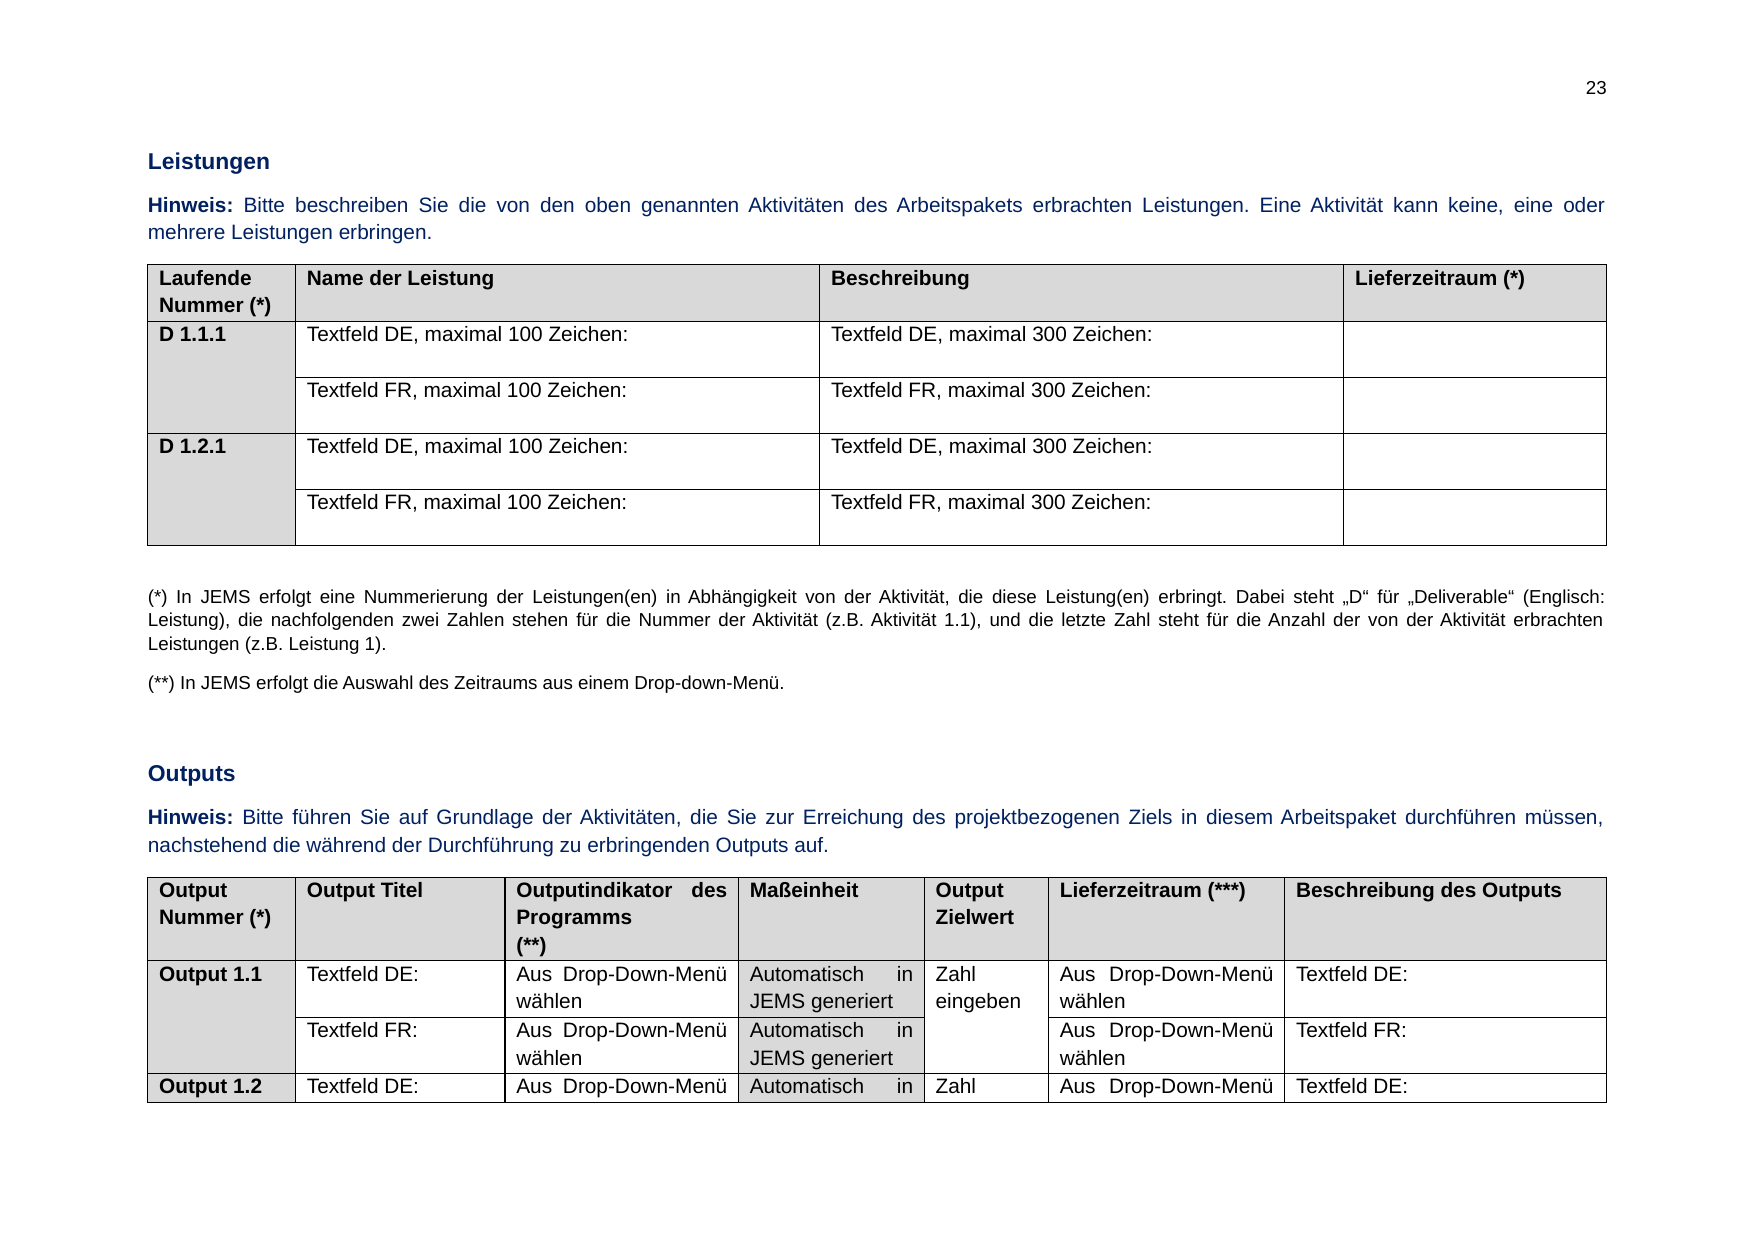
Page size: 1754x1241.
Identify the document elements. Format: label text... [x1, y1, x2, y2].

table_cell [739, 1074, 924, 1102]
table_cell Textfeld DE, maximal 300 Zeichen: [820, 434, 1343, 489]
table_cell D 1.2.1 [148, 434, 295, 545]
table_header Lieferzeitraum (***) [1049, 878, 1284, 960]
table_cell Automatisch in JEMS generiert [739, 961, 924, 1017]
table_cell Textfeld DE: [1285, 961, 1606, 1017]
table_cell D 1.1.1 [148, 322, 295, 433]
table_header Laufende Nummer (*) [148, 265, 295, 321]
table_cell Aus Drop-Down-Menü wählen [506, 1018, 738, 1073]
table_cell [1344, 322, 1606, 377]
table_cell Textfeld DE: [296, 961, 504, 1017]
table_cell Output 1.1 [148, 961, 295, 1073]
table_cell Aus Drop-Down-Menü wählen [1049, 961, 1284, 1017]
table_header Output Zielwert [925, 878, 1048, 960]
table_cell [1344, 378, 1606, 433]
table_header Name der Leistung [296, 265, 819, 321]
table_cell Aus Drop-Down-Menü wählen [506, 961, 738, 1017]
table_header Beschreibung [820, 265, 1343, 321]
table_cell [1344, 434, 1606, 489]
text Leistungen [148, 148, 1606, 174]
table_header Output Titel [296, 878, 504, 960]
text (**) In JEMS erfolgt die Auswahl des Zeitraums aus einem Drop-down-Menü. [148, 672, 1606, 694]
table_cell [506, 1074, 738, 1102]
table_cell Textfeld DE: [1285, 1074, 1606, 1102]
table_cell Textfeld FR, maximal 300 Zeichen: [820, 378, 1343, 433]
table_cell Textfeld FR: [1285, 1018, 1606, 1073]
table_cell Textfeld FR, maximal 100 Zeichen: [296, 490, 819, 545]
table_cell Textfeld DE, maximal 300 Zeichen: [820, 322, 1343, 377]
table_cell Textfeld FR: [296, 1018, 504, 1073]
table_cell Automatisch in JEMS generiert [739, 1018, 924, 1073]
text Hinweis: Bitte beschreiben Sie die von den oben genannten Aktivitäten des Arbeitspakets erbrachten Leistungen. Eine Aktivität kann keine, eine oder mehrere Leistungen erbringen. [148, 193, 1606, 244]
text (*) In JEMS erfolgt eine Nummerierung der Leistungen(en) in Abhängigkeit von der Aktivität, die diese Leistung(en) erbringt. Dabei steht „D“ für „Deliverable“ (Englisch: Leistung), die nachfolgenden zwei Zahlen stehen für die Nummer der Aktivität (z.B. Aktivität 1.1), und die letzte Zahl steht für die Anzahl der von der Aktivität erbrachten Leistungen (z.B. Leistung 1). [148, 586, 1606, 654]
table_header Maßeinheit [739, 878, 924, 960]
text Outputs [148, 760, 1606, 786]
table_header Output Nummer (*) [148, 878, 295, 960]
table_cell Textfeld DE: [296, 1074, 504, 1102]
table_cell Textfeld DE, maximal 100 Zeichen: [296, 322, 819, 377]
table_cell Textfeld FR, maximal 100 Zeichen: [296, 378, 819, 433]
text Hinweis: Bitte führen Sie auf Grundlage der Aktivitäten, die Sie zur Erreichung des projektbezogenen Ziels in diesem Arbeitspaket durchführen müssen, nachstehend die während der Durchführung zu erbringenden Outputs auf. [148, 805, 1606, 856]
table_header Lieferzeitraum (*) [1344, 265, 1606, 321]
table_cell Zahl eingeben [925, 961, 1048, 1073]
table_cell Textfeld FR, maximal 300 Zeichen: [820, 490, 1343, 545]
table_cell [1344, 490, 1606, 545]
table_cell Aus Drop-Down-Menü wählen [1049, 1018, 1284, 1073]
table_header Outputindikator des Programms (**) [506, 878, 738, 960]
table_cell Output 1.2 [148, 1074, 295, 1102]
table_header Beschreibung des Outputs [1285, 878, 1606, 960]
table_cell Textfeld DE, maximal 100 Zeichen: [296, 434, 819, 489]
table_cell Zahl eingeben [925, 1074, 1048, 1102]
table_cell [1049, 1074, 1284, 1102]
